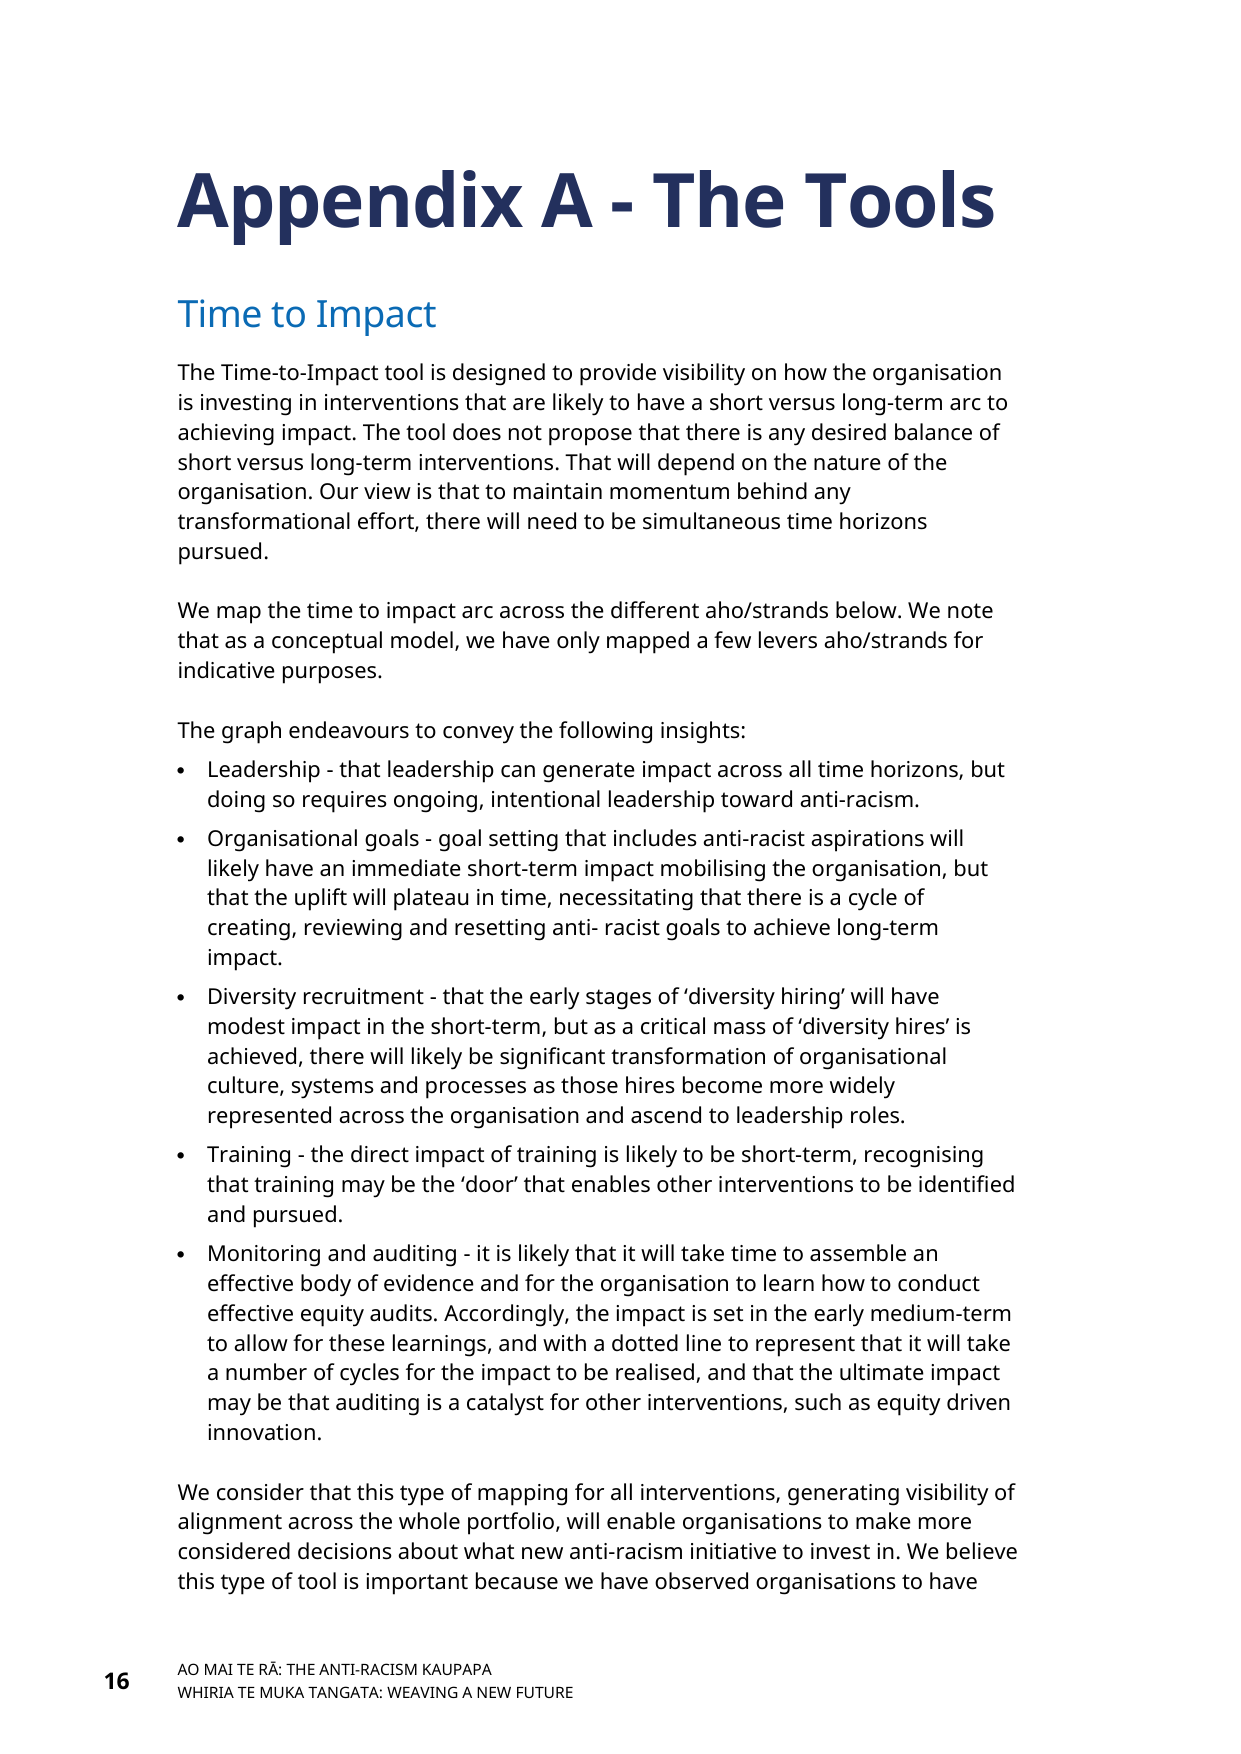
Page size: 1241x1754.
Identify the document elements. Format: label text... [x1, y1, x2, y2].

text We map the time to impact arc across the different aho/strands below. We note that as a conceptual model, we have only mapped a few levers aho/strands for indicative purposes. [177, 596, 1019, 685]
text Training - the direct impact of training is likely to be short-term, recognising that training may be the ‘door’ that enables other interventions to be identified and pursued. [177, 1139, 1019, 1229]
subtitle Appendix A - The Tools [177, 148, 1019, 250]
text Organisational goals - goal setting that includes anti-racist aspirations will likely have an immediate short-term impact mobilising the organisation, but that the uplift will plateau in time, necessitating that there is a cycle of creating, reviewing and resetting anti- racist goals to achieve long-term impact. [177, 823, 1019, 972]
text Leadership - that leadership can generate impact across all time horizons, but doing so requires ongoing, intentional leadership toward anti-racism. [177, 754, 1019, 813]
text The graph endeavours to convey the following insights: [177, 715, 1019, 744]
subtitle Time to Impact [177, 287, 1019, 338]
text Monitoring and auditing - it is likely that it will take time to assemble an effective body of evidence and for the organisation to learn how to conduct effective equity audits. Accordingly, the impact is set in the early medium-term to allow for these learnings, and with a dotted line to represent that it will take a number of cycles for the impact to be realised, and that the ultimate impact may be that auditing is a catalyst for other interventions, such as equity driven innovation. [177, 1238, 1019, 1447]
text Diversity recruitment - that the early stages of ‘diversity hiring’ will have modest impact in the short-term, but as a critical mass of ‘diversity hires’ is achieved, there will likely be significant transformation of organisational culture, systems and processes as those hires become more widely represented across the organisation and ascend to leadership roles. [177, 981, 1019, 1130]
text The Time-to-Impact tool is designed to provide visibility on how the organisation is investing in interventions that are likely to have a short versus long-term arc to achieving impact. The tool does not propose that there is any desired balance of short versus long-term interventions. That will depend on the nature of the organisation. Our view is that to maintain momentum behind any transformational effort, there will need to be simultaneous time horizons pursued. [177, 357, 1019, 566]
